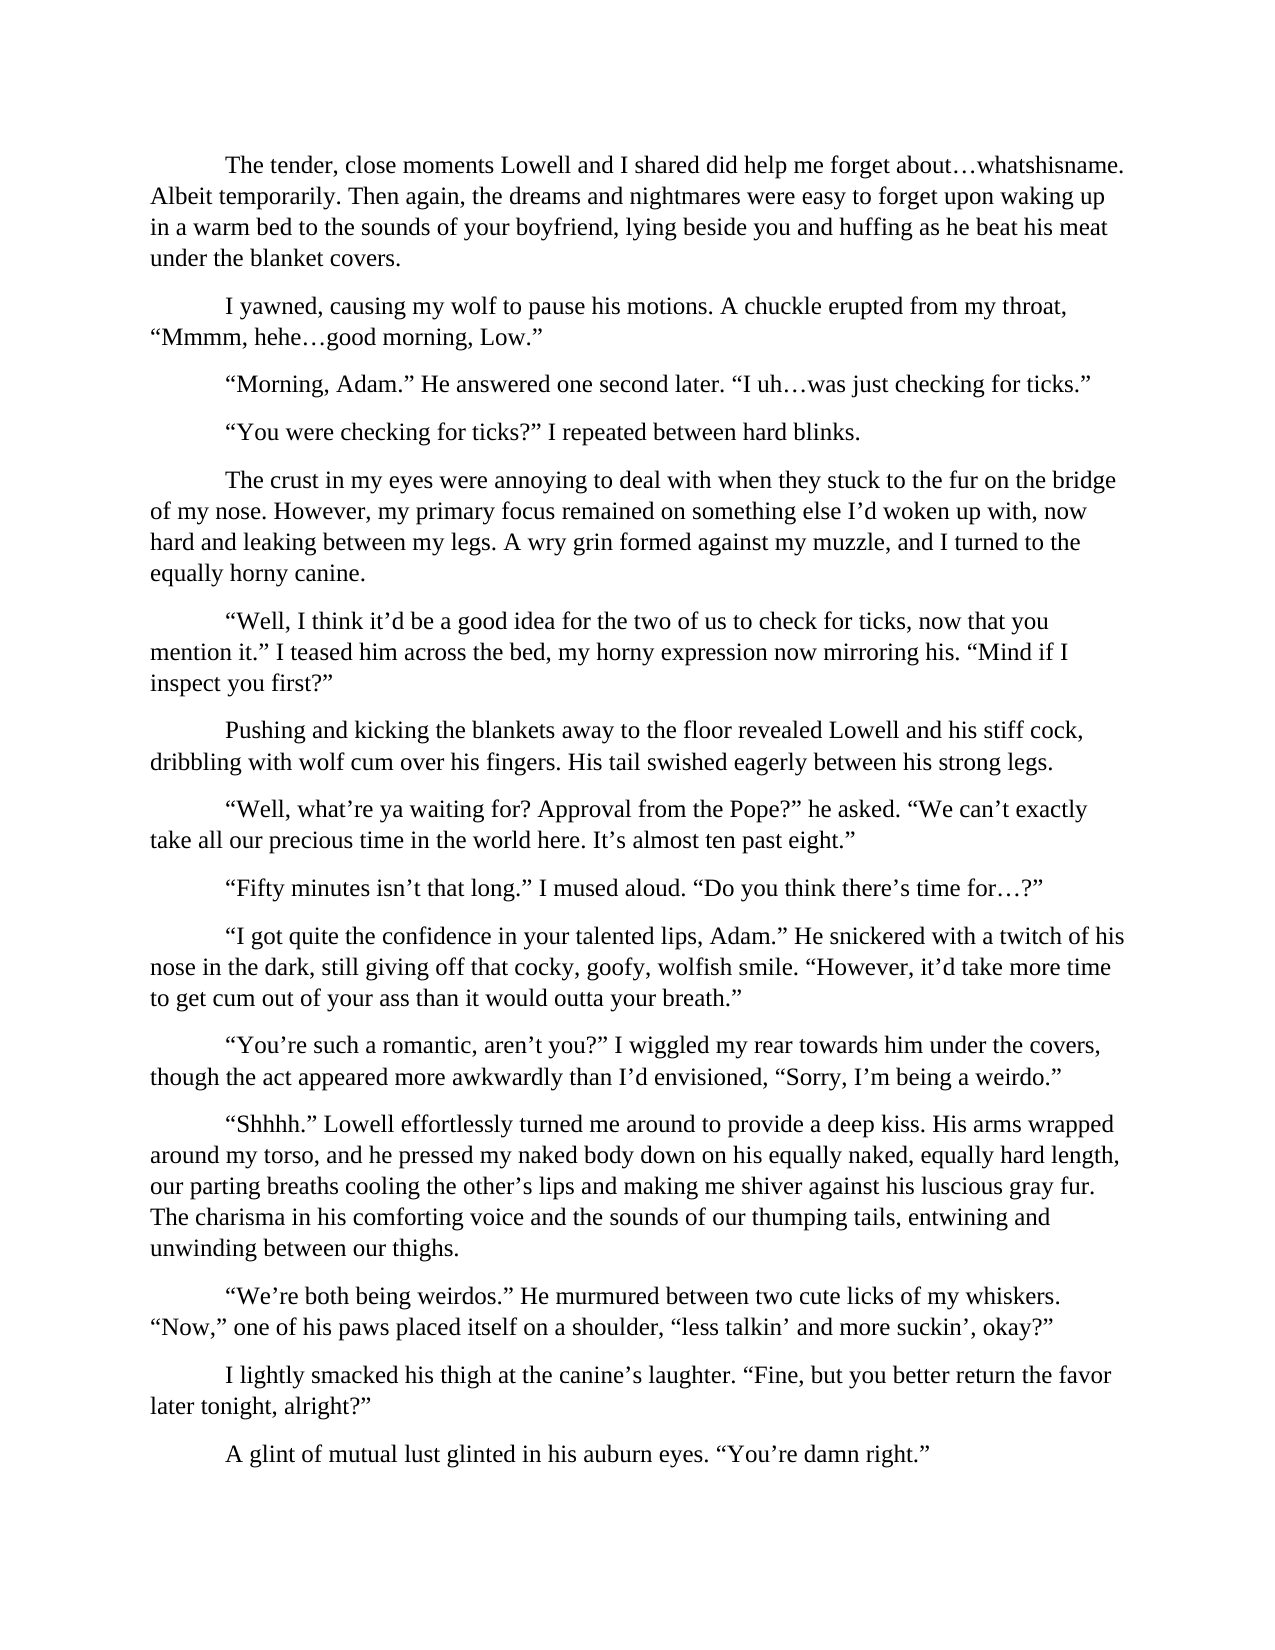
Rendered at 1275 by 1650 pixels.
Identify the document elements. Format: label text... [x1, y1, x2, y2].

text I lightly smacked his thigh at the canine’s laughter. “Fine, but you better return the favor later tonight, alright?” [150, 1360, 1125, 1420]
text “We’re both being weirdos.” He murmured between two cute licks of my whiskers. “Now,” one of his paws placed itself on a shoulder, “less talkin’ and more suckin’, okay?” [150, 1281, 1125, 1341]
text The tender, close moments Lowell and I shared did help me forget about…whatshisname. Albeit temporarily. Then again, the dreams and nightmares were easy to forget upon waking up in a warm bed to the sounds of your boyfriend, lying beside you and huffing as he beat his meat under the blanket covers. [150, 150, 1125, 272]
text Pushing and kicking the blankets away to the floor revealed Lowell and his stiff cock, dribbling with wolf cum over his fingers. His tail swished eagerly between his strong legs. [150, 716, 1125, 775]
text “Well, I think it’d be a good idea for the two of us to check for ticks, now that you mention it.” I teased him across the bed, my horny expression now mirroring his. “Mind if I inspect you first?” [150, 606, 1125, 697]
text I yawned, causing my wolf to pause his motions. A chuckle erupted from my throat, “Mmmm, hehe…good morning, Low.” [150, 291, 1125, 351]
text The crust in my eyes were annoying to deal with when they stuck to the fur on the bridge of my nose. However, my primary focus remained on something else I’d woken up with, now hard and leaking between my legs. A wry grin formed against my muzzle, and I turned to the equally horny canine. [150, 465, 1125, 587]
text “Well, what’re ya waiting for? Approval from the Pope?” he asked. “We can’t exactly take all our precious time in the world here. It’s almost ten past eight.” [150, 794, 1125, 854]
text A glint of mutual lust glinted in his auburn eyes. “You’re damn right.” [150, 1439, 1125, 1467]
text “Morning, Adam.” He answered one second later. “I uh…was just checking for ticks.” [150, 369, 1125, 398]
text “Shhhh.” Lowell effortlessly turned me around to provide a deep kiss. His arms wrapped around my torso, and he pressed my naked body down on his equally naked, equally hard length, our parting breaths cooling the other’s lips and making me shiver against his luscious gray fur. The charisma in his comforting voice and the sounds of our thumping tails, entwining and unwinding between our thighs. [150, 1109, 1125, 1262]
text “You were checking for ticks?” I repeated between hard blinks. [150, 417, 1125, 446]
text “I got quite the confidence in your talented lips, Adam.” He snickered with a twitch of his nose in the dark, still giving off that cocky, goofy, wolfish smile. “However, it’d take more time to get cum out of your ass than it would outta your breath.” [150, 921, 1125, 1012]
text “You’re such a romantic, aren’t you?” I wiggled my rear towards him under the covers, though the act appeared more awkwardly than I’d envisioned, “Sorry, I’m being a weirdo.” [150, 1031, 1125, 1090]
text “Fifty minutes isn’t that long.” I mused aloud. “Do you think there’s time for…?” [150, 873, 1125, 902]
